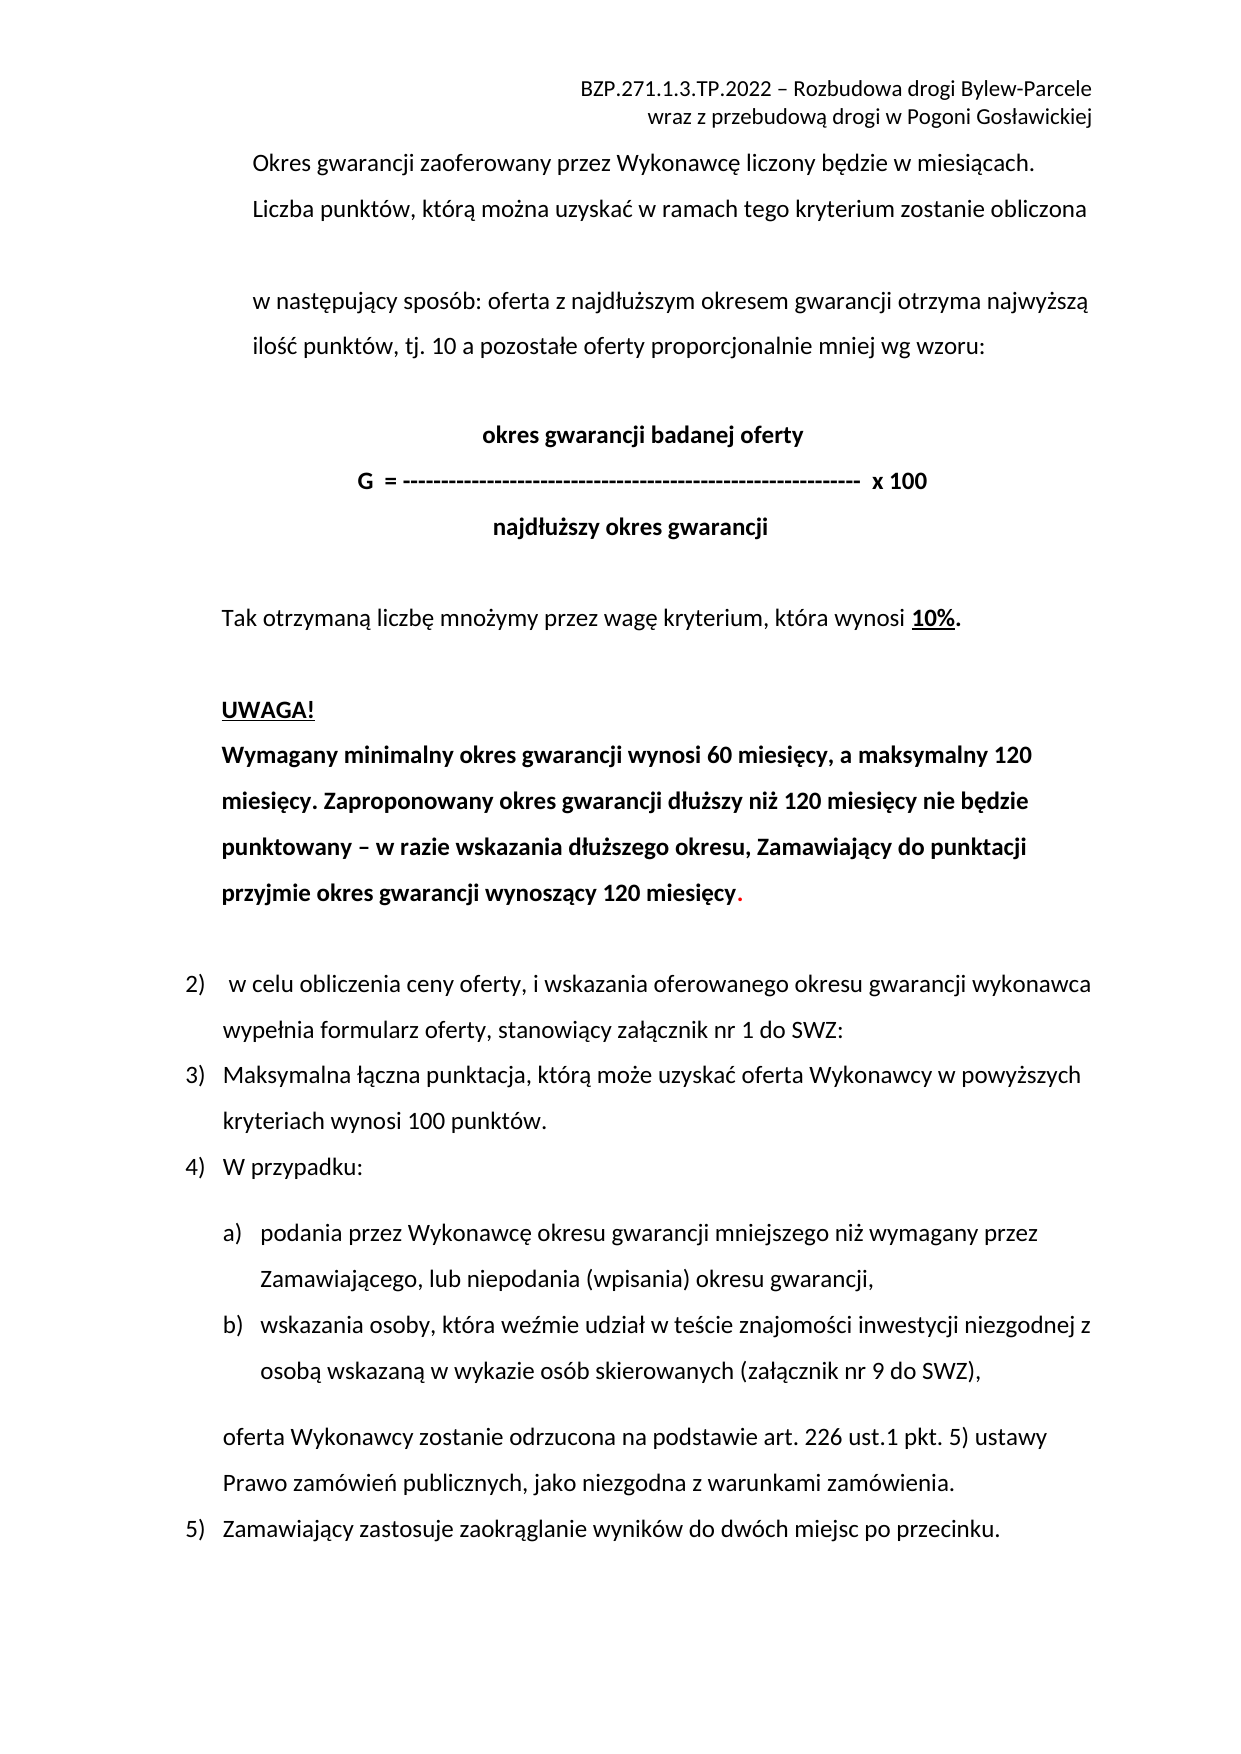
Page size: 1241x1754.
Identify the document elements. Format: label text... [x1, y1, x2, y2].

list najdłuższy okres gwarancji [148, 511, 1093, 541]
list Maksymalna łączna punktacja, którą może uzyskać oferta Wykonawcy w powyższych kryteriach wynosi 100 punktów. [185, 1059, 1093, 1136]
list G = ------------------------------------------------------------ x 100 [148, 465, 1093, 496]
list Tak otrzymaną liczbę mnożymy przez wagę kryterium, która wynosi 10%. [221, 602, 1093, 633]
list W przypadku: [185, 1151, 1093, 1182]
list wskazania osoby, która weźmie udział w teście znajomości inwestycji niezgodnej z osobą wskazaną w wykazie osób skierowanych (załącznik nr 9 do SWZ), [223, 1309, 1093, 1385]
list podania przez Wykonawcę okresu gwarancji mniejszego niż wymagany przez Zamawiającego, lub niepodania (wpisania) okresu gwarancji, [223, 1218, 1093, 1294]
text oferta Wykonawcy zostanie odrzucona na podstawie art. 226 ust.1 pkt. 5) ustawy Prawo zamówień publicznych, jako niezgodna z warunkami zamówienia. [223, 1421, 1093, 1498]
list Zamawiający zastosuje zaokrąglanie wyników do dwóch miejsc po przecinku. [185, 1513, 1093, 1543]
text Wymagany minimalny okres gwarancji wynosi 60 miesięcy, a maksymalny 120 miesięcy. Zaproponowany okres gwarancji dłuższy niż 120 miesięcy nie będzie punktowany – w razie wskazania dłuższego okresu, Zamawiający do punktacji przyjmie okres gwarancji wynoszący 120 miesięcy. [221, 739, 1093, 907]
list Okres gwarancji zaoferowany przez Wykonawcę liczony będzie w miesiącach. Liczba punktów, którą można uzyskać w ramach tego kryterium zostanie obliczona w następujący sposób: oferta z najdłuższym okresem gwarancji otrzyma najwyższą ilość punktów, tj. 10 a pozostałe oferty proporcjonalnie mniej wg wzoru: [252, 148, 1093, 361]
list w celu obliczenia ceny oferty, i wskazania oferowanego okresu gwarancji wykonawca wypełnia formularz oferty, stanowiący załącznik nr 1 do SWZ: [185, 968, 1093, 1044]
text UWAGA! [221, 694, 1093, 724]
list okres gwarancji badanej oferty [148, 419, 1093, 450]
